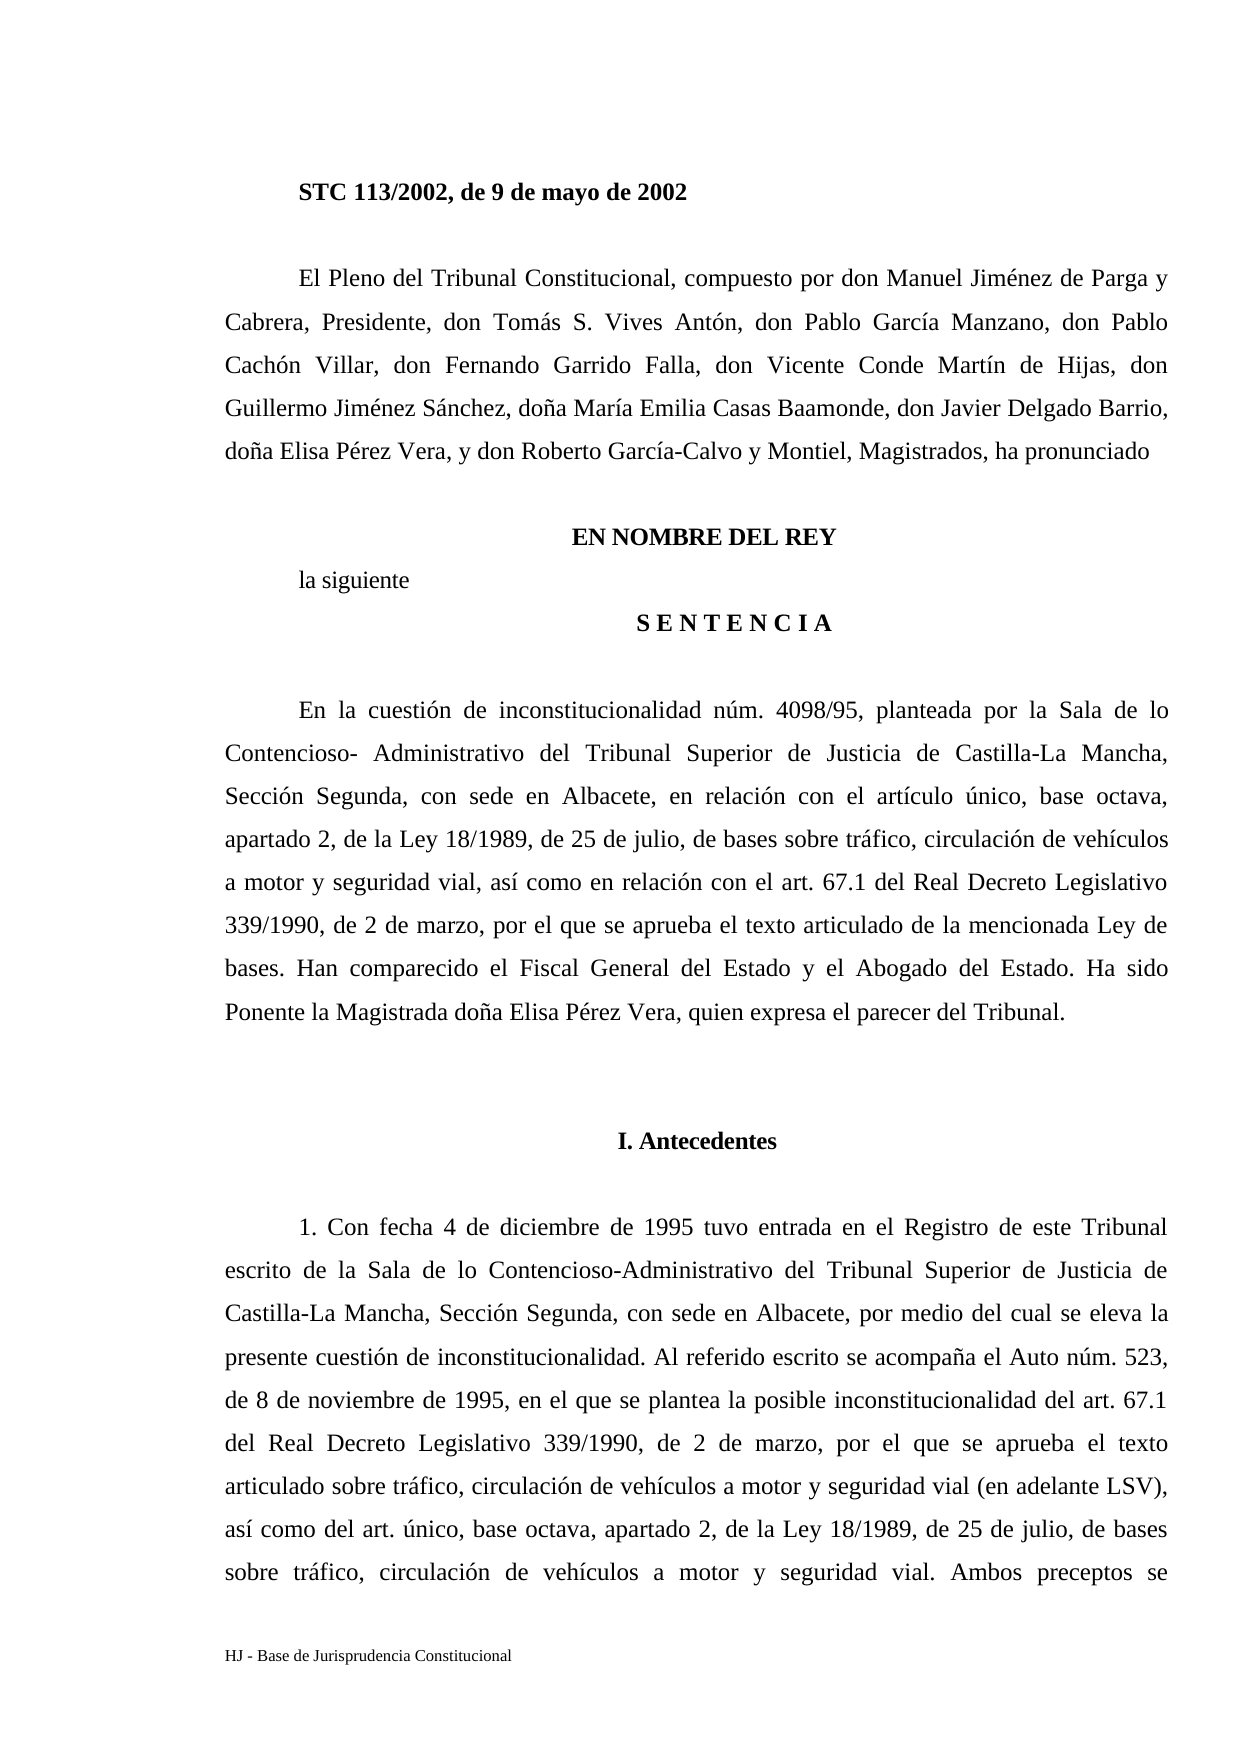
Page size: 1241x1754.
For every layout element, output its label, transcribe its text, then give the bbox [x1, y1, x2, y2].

text S E N T E N C I A [224, 608, 1169, 637]
text STC 113/2002, de 9 de mayo de 2002 [224, 177, 1169, 206]
text En la cuestión de inconstitucionalidad núm. 4098/95, planteada por la Sala de lo Contencioso- Administrativo del Tribunal Superior de Justicia de Castilla-La Mancha, Sección Segunda, con sede en Albacete, en relación con el artículo único, base octava, apartado 2, de la Ley 18/1989, de 25 de julio, de bases sobre tráfico, circulación de vehículos a motor y seguridad vial, así como en relación con el art. 67.1 del Real Decreto Legislativo 339/1990, de 2 de marzo, por el que se aprueba el texto articulado de la mencionada Ley de bases. Han comparecido el Fiscal General del Estado y el Abogado del Estado. Ha sido Ponente la Magistrada doña Elisa Pérez Vera, quien expresa el parecer del Tribunal. [224, 695, 1169, 1025]
text I. Antecedentes [224, 1126, 1169, 1155]
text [224, 1212, 1169, 1586]
text la siguiente [224, 565, 1110, 594]
text EN NOMBRE DEL REY [224, 522, 1110, 551]
text El Pleno del Tribunal Constitucional, compuesto por don Manuel Jiménez de Parga y Cabrera, Presidente, don Tomás S. Vives Antón, don Pablo García Manzano, don Pablo Cachón Villar, don Fernando Garrido Falla, don Vicente Conde Martín de Hijas, don Guillermo Jiménez Sánchez, doña María Emilia Casas Baamonde, don Javier Delgado Barrio, doña Elisa Pérez Vera, y don Roberto García-Calvo y Montiel, Magistrados, ha pronunciado [224, 263, 1169, 465]
